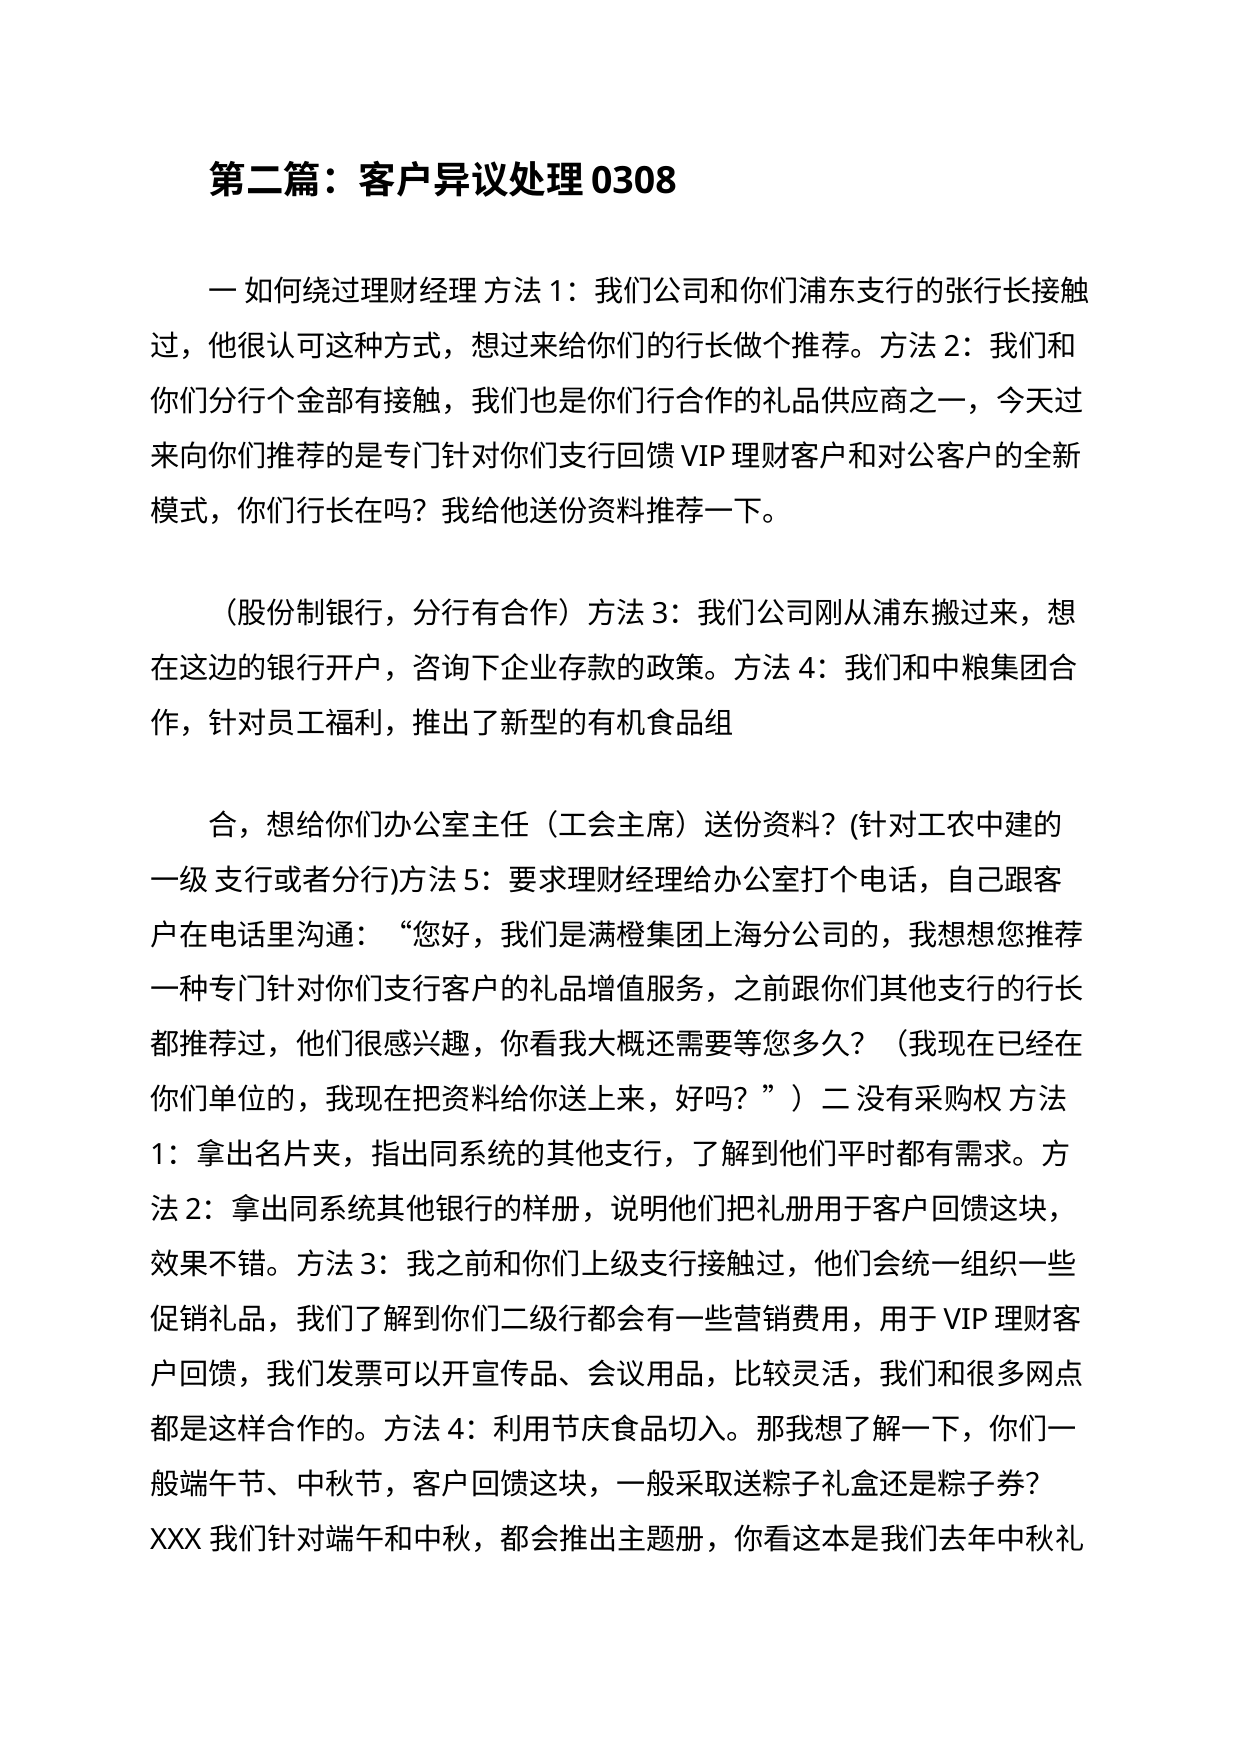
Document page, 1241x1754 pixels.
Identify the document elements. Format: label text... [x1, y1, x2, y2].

text 第二篇：客户异议处理0308 [150, 150, 1090, 204]
text 一 如何绕过理财经理 方法1：我们公司和你们浦东支行的张行长接触过，他很认可这种方式，想过来给你们的行长做个推荐。方法2：我们和你们分行个金部有接触，我们也是你们行合作的礼品供应商之一，今天过来向你们推荐的是专门针对你们支行回馈VIP理财客户和对公客户的全新模式，你们行长在吗？我给他送份资料推荐一下。 [150, 268, 1090, 530]
text （股份制银行，分行有合作）方法3：我们公司刚从浦东搬过来，想在这边的银行开户，咨询下企业存款的政策。方法 4：我们和中粮集团合作，针对员工福利，推出了新型的有机食品组 [150, 589, 1090, 742]
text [150, 801, 1090, 1558]
